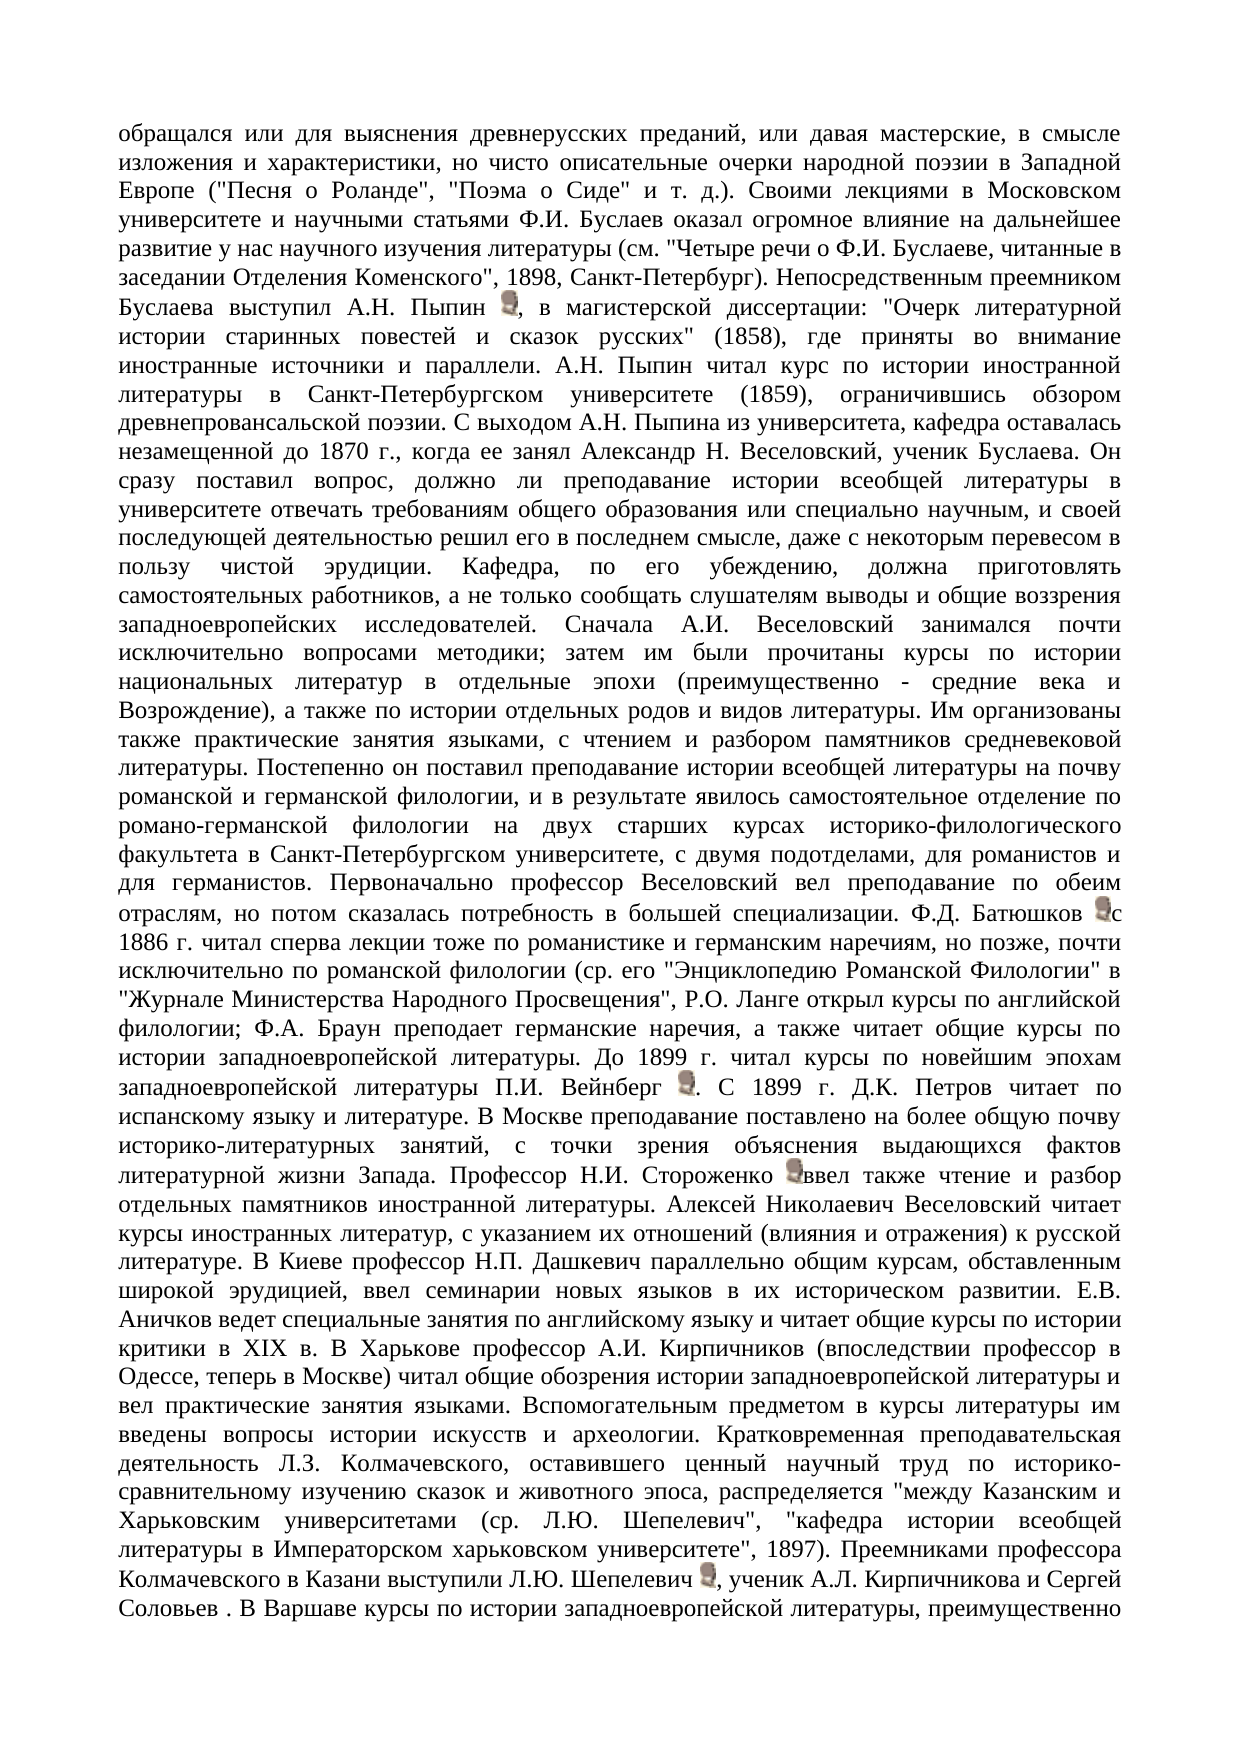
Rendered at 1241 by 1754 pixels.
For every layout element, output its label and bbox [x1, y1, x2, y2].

picture [700, 1562, 716, 1588]
text [118, 118, 1122, 1622]
picture [786, 1158, 803, 1184]
picture [1095, 896, 1111, 922]
picture [501, 290, 518, 316]
picture [678, 1070, 695, 1096]
